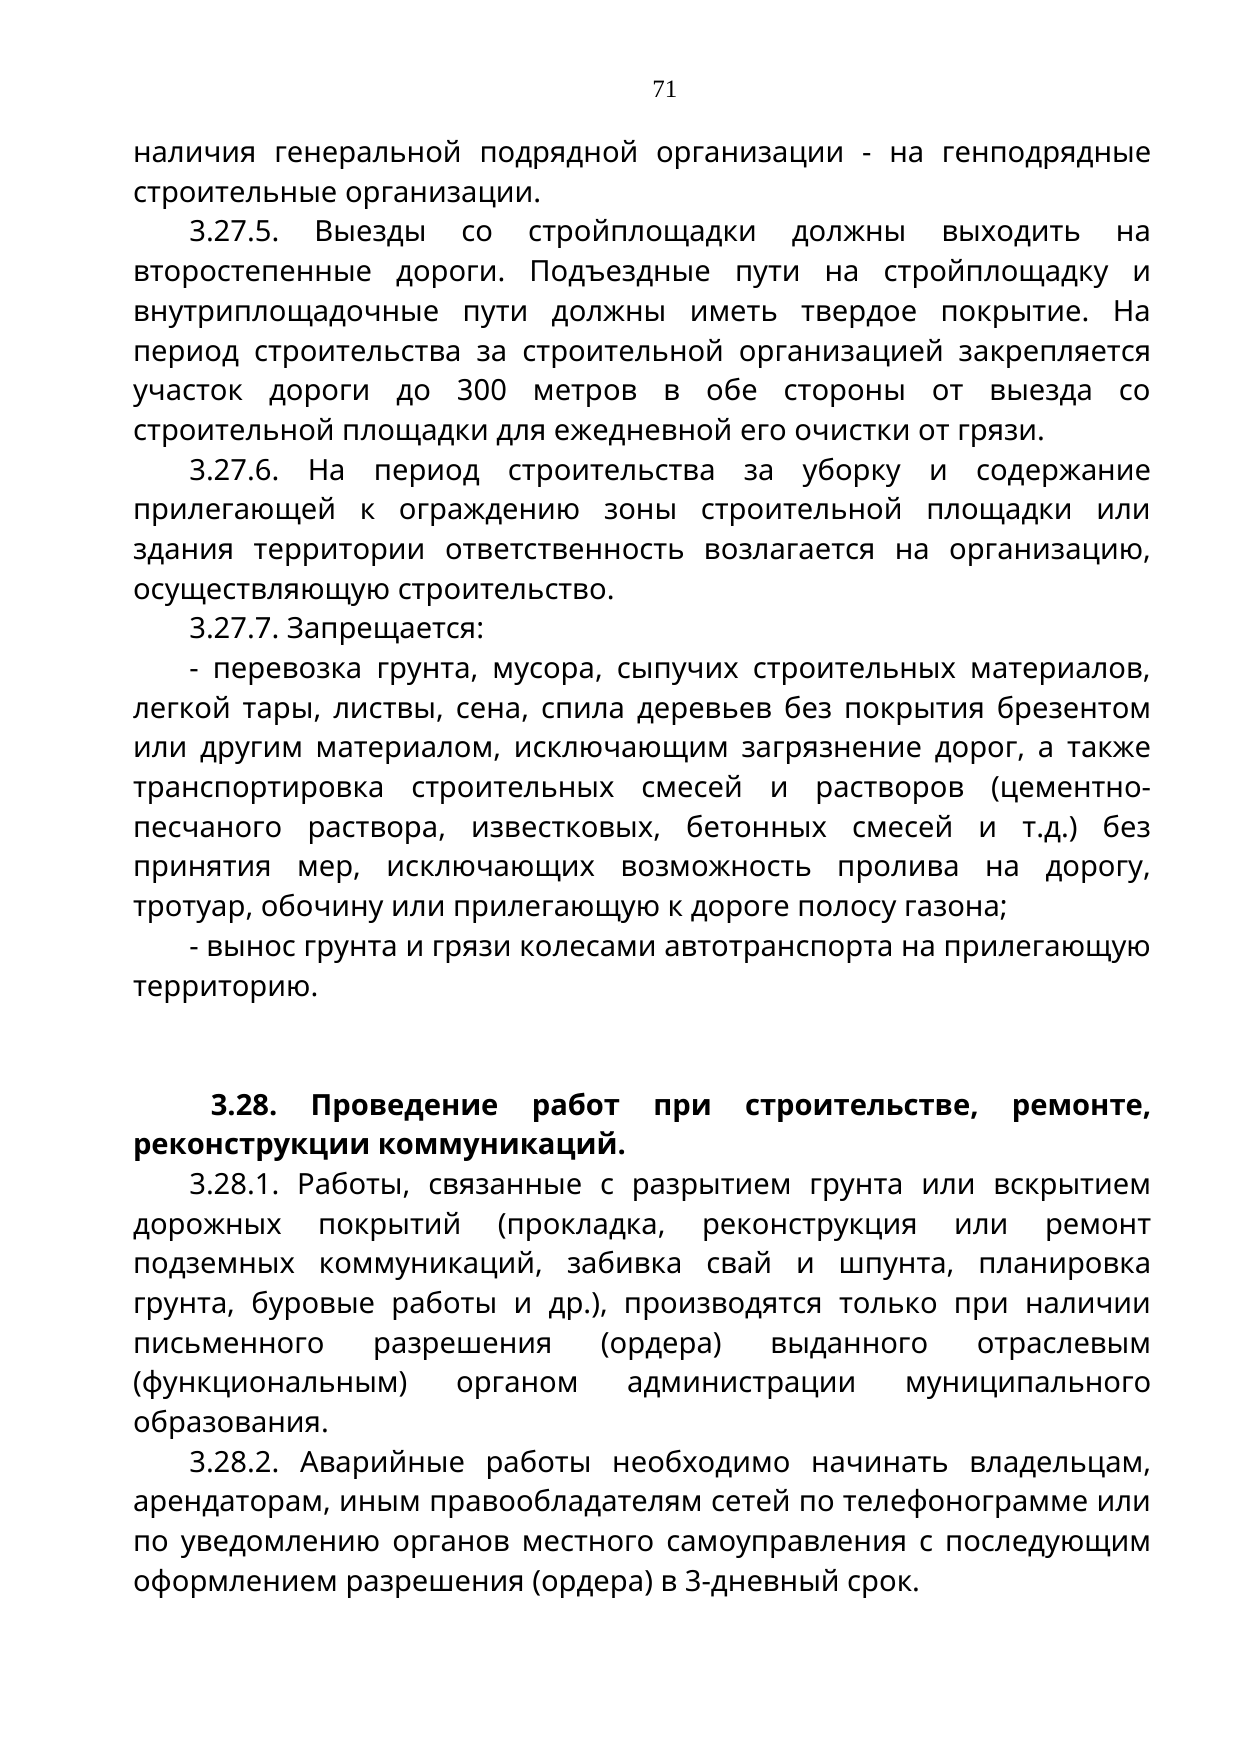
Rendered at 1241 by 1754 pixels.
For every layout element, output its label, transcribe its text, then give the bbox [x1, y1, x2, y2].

text - перевозка грунта, мусора, сыпучих строительных материалов, легкой тары, листвы, сена, спила деревьев без покрытия брезентом или другим материалом, исключающим загрязнение дорог, а также транспортировка строительных смесей и растворов (цементно-песчаного раствора, известковых, бетонных смесей и т.д.) без принятия мер, исключающих возможность пролива на дорогу, тротуар, обочину или прилегающую к дороге полосу газона; [133, 647, 1152, 925]
text 3.27.7. Запрещается: [133, 608, 1152, 647]
text 3.27.6. На период строительства за уборку и содержание прилегающей к ограждению зоны строительной площадки или здания территории ответственность возлагается на организацию, осуществляющую строительство. [133, 449, 1152, 608]
text 3.28.1. Работы, связанные с разрытием грунта или вскрытием дорожных покрытий (прокладка, реконструкция или ремонт подземных коммуникаций, забивка свай и шпунта, планировка грунта, буровые работы и др.), производятся только при наличии письменного разрешения (ордера) выданного отраслевым (функциональным) органом администрации муниципального образования. [133, 1163, 1152, 1441]
text 3.28.2. Аварийные работы необходимо начинать владельцам, арендаторам, иным правообладателям сетей по телефонограмме или по уведомлению органов местного самоуправления с последующим оформлением разрешения (ордера) в 3-дневный срок. [133, 1441, 1152, 1600]
text - вынос грунта и грязи колесами автотранспорта на прилегающую территорию. [133, 925, 1152, 1004]
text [133, 131, 1152, 211]
text 3.27.5. Выезды со стройплощадки должны выходить на второстепенные дороги. Подъездные пути на стройплощадку и внутриплощадочные пути должны иметь твердое покрытие. На период строительства за строительной организацией закрепляется участок дороги до 300 метров в обе стороны от выезда со строительной площадки для ежедневной его очистки от грязи. [133, 211, 1152, 449]
text 3.28. Проведение работ при строительстве, ремонте, реконструкции коммуникаций. [133, 1084, 1152, 1163]
